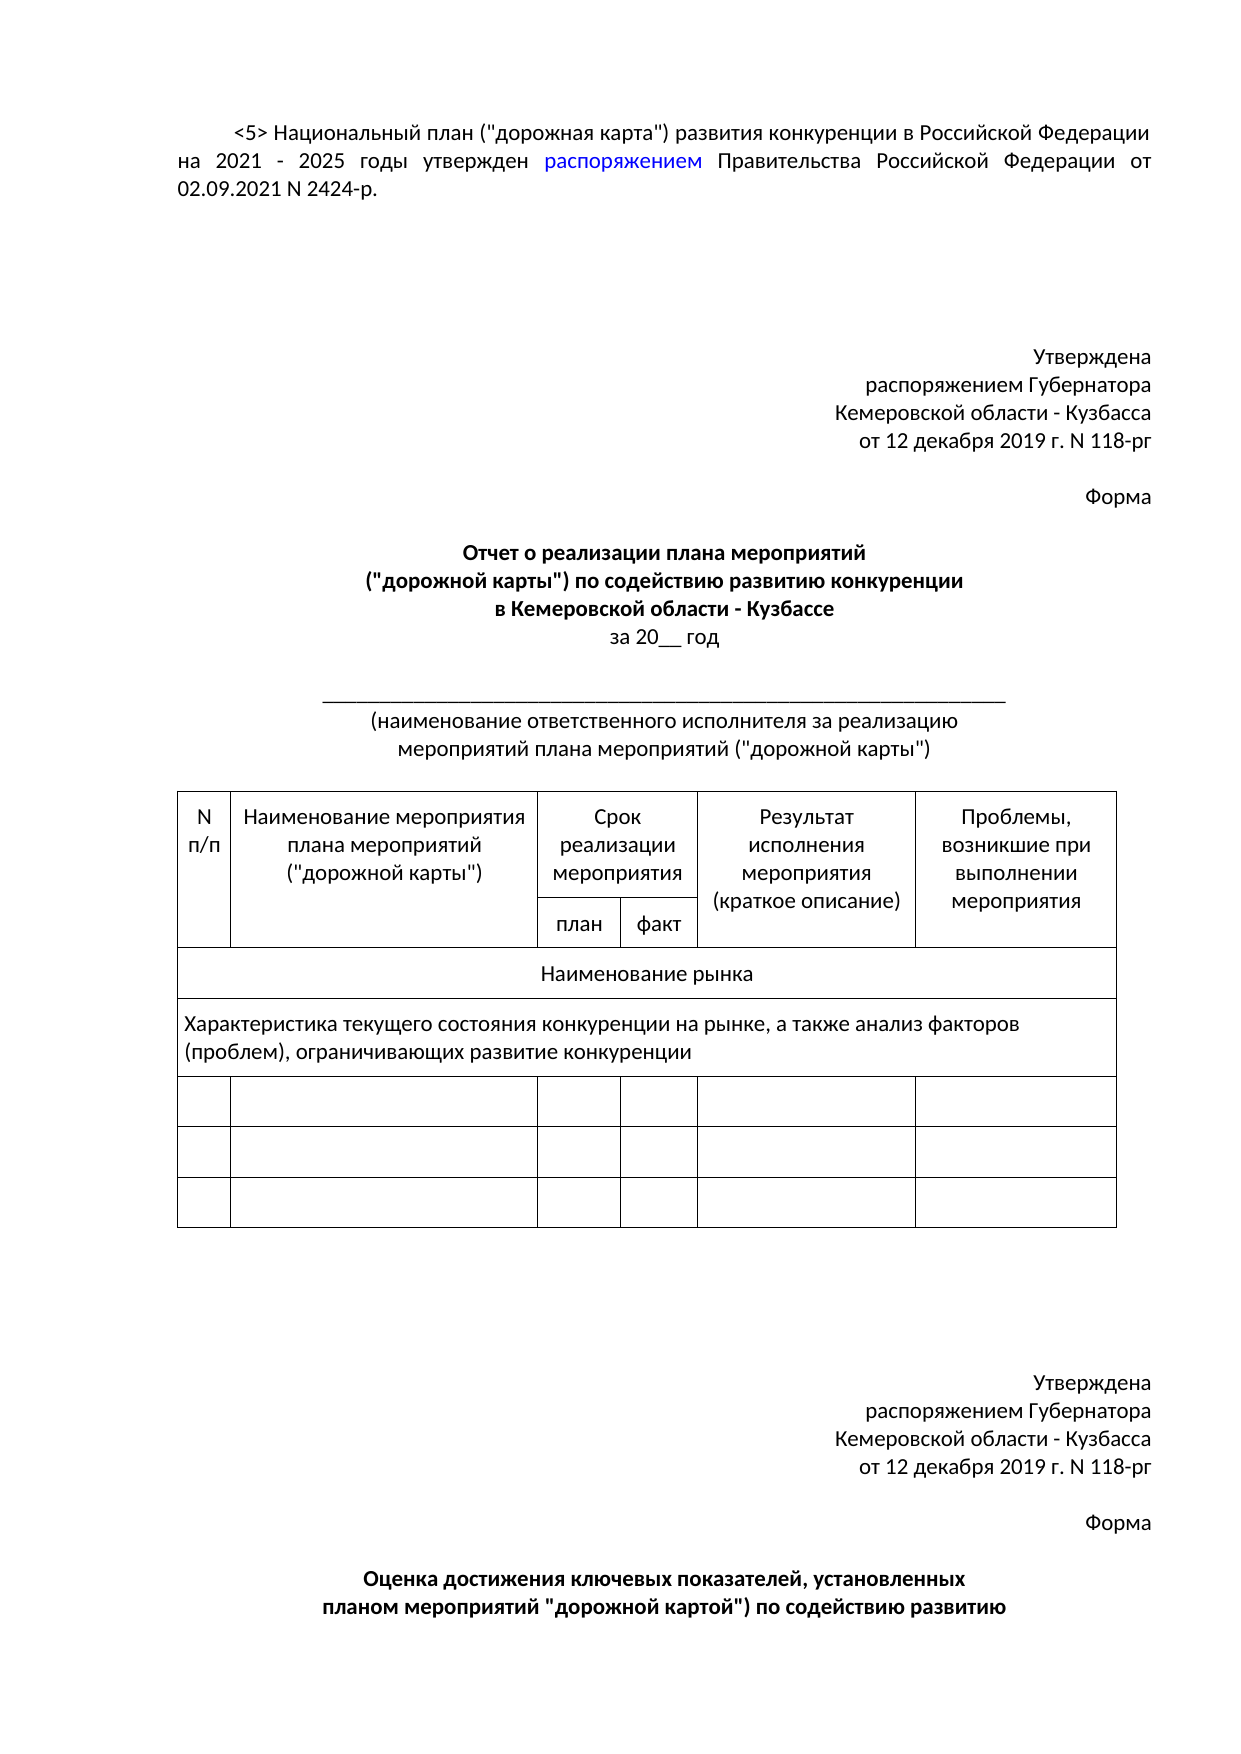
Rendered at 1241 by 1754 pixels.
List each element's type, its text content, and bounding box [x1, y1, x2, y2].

text <5> Национальный план ("дорожная карта") развития конкуренции в Российской Федерации на 2021 - 2025 годы утвержден распоряжением Правительства Российской Федерации от 02.09.2021 N 2424-р. [177, 118, 1152, 202]
table_cell Наименование рынка [178, 948, 1116, 998]
table_header Срок реализации мероприятия [538, 792, 697, 897]
table_cell [621, 1178, 697, 1227]
table_cell [538, 1127, 620, 1177]
table_cell [178, 1178, 230, 1227]
table_cell [916, 1077, 1116, 1126]
text распоряжением Губернатора [177, 370, 1152, 398]
table_cell [916, 1127, 1116, 1177]
table_cell [916, 1178, 1116, 1227]
table_cell [698, 1178, 915, 1227]
text Кемеровской области - Кузбасса [177, 398, 1152, 426]
table_header Результат исполнения мероприятия (краткое описание) [698, 792, 915, 947]
text планом мероприятий "дорожной картой") по содействию развитию [177, 1592, 1152, 1620]
table_cell [621, 1077, 697, 1126]
text Утверждена [177, 1368, 1152, 1396]
table_cell [178, 1077, 230, 1126]
table_cell [231, 1127, 537, 1177]
text (наименование ответственного исполнителя за реализацию [177, 707, 1152, 734]
table_header Проблемы, возникшие при выполнении мероприятия [916, 792, 1116, 947]
table_header Наименование мероприятия плана мероприятий ("дорожной карты") [231, 792, 537, 947]
table_cell Характеристика текущего состояния конкуренции на рынке, а также анализ факторов (проблем), ограничивающих развитие конкуренции [178, 999, 1116, 1076]
table_cell [698, 1077, 915, 1126]
table_cell [178, 1127, 230, 1177]
text ("дорожной карты") по содействию развитию конкуренции [177, 566, 1152, 594]
table_header N п/п [178, 792, 230, 947]
text Оценка достижения ключевых показателей, установленных [177, 1564, 1152, 1592]
text Кемеровской области - Кузбасса [177, 1424, 1152, 1452]
text ____________________________________________________________ [177, 678, 1152, 707]
text от 12 декабря 2019 г. N 118-рг [177, 426, 1152, 454]
text мероприятий плана мероприятий ("дорожной карты") [177, 734, 1152, 763]
text Утверждена [177, 342, 1152, 370]
table_cell план [538, 898, 620, 947]
table_cell факт [621, 898, 697, 947]
text Отчет о реализации плана мероприятий [177, 538, 1152, 566]
table_cell [538, 1077, 620, 1126]
text распоряжением Губернатора [177, 1396, 1152, 1424]
table_cell [231, 1178, 537, 1227]
table_cell [538, 1178, 620, 1227]
text в Кемеровской области - Кузбассе [177, 594, 1152, 622]
text за 20__ год [177, 622, 1152, 651]
text Форма [177, 1508, 1152, 1536]
table_cell [231, 1077, 537, 1126]
text от 12 декабря 2019 г. N 118-рг [177, 1452, 1152, 1480]
table_cell [698, 1127, 915, 1177]
text Форма [177, 482, 1152, 510]
table_cell [621, 1127, 697, 1177]
